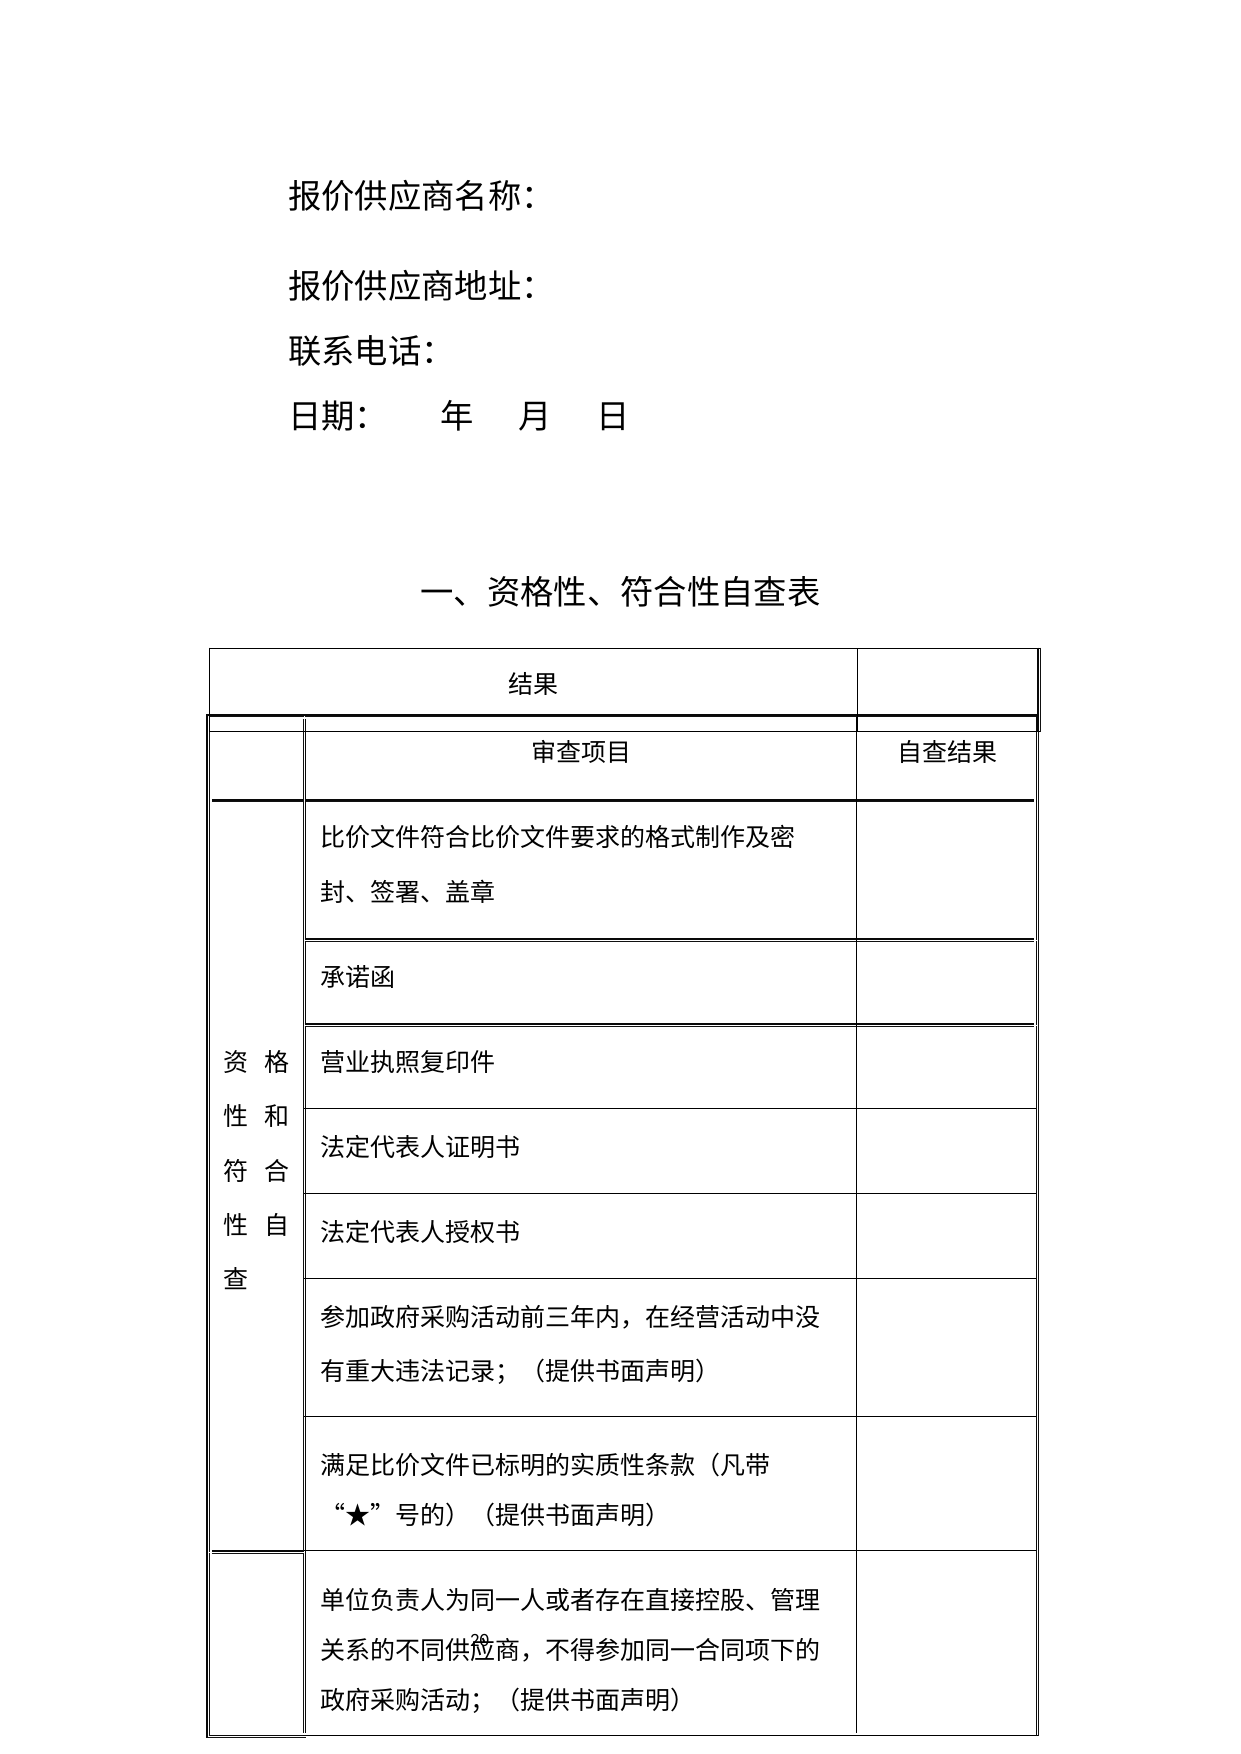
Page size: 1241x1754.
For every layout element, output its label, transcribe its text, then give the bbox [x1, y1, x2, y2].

table_cell [857, 1194, 1036, 1278]
table_cell 单位负责人为同一人或者存在直接控股、管理关系的不同供应商，不得参加同一合同项下的政府采购活动；（提供书面声明） [305, 1551, 857, 1735]
text 联系电话： [188, 316, 1052, 381]
table_header 结果 [210, 649, 857, 731]
table_cell [857, 1023, 1036, 1108]
table_cell [857, 1109, 1036, 1193]
table_cell 营业执照复印件 [306, 1027, 856, 1108]
table_cell 比价文件符合比价文件要求的格式制作及密封、签署、盖章 [306, 802, 856, 938]
table_header 自查结果 [857, 732, 1036, 799]
text 报价供应商地址： [188, 251, 1052, 316]
table_header [210, 732, 303, 799]
table_cell [857, 1551, 1036, 1735]
table_cell 满足比价文件已标明的实质性条款（凡带“★”号的）（提供书面声明） [306, 1417, 856, 1550]
table_header [858, 649, 1037, 731]
text 日期： 年 月 日 [188, 381, 1052, 446]
table_cell 承诺函 [306, 942, 856, 1023]
table_cell [857, 799, 1036, 938]
table_cell 资格性和符合性自查 [210, 799, 303, 1550]
table_cell 法定代表人证明书 [306, 1109, 856, 1193]
table_cell [857, 1417, 1036, 1550]
table_cell 法定代表人授权书 [306, 1194, 856, 1278]
table_header 审查项目 [306, 732, 856, 799]
table_cell [857, 938, 1036, 1023]
text 报价供应商名称： [188, 162, 1052, 227]
text 一、资格性、符合性自查表 [188, 558, 1052, 623]
table_cell [857, 1279, 1036, 1416]
table_cell [210, 1550, 304, 1735]
table_cell 参加政府采购活动前三年内，在经营活动中没有重大违法记录；（提供书面声明） [306, 1279, 856, 1416]
